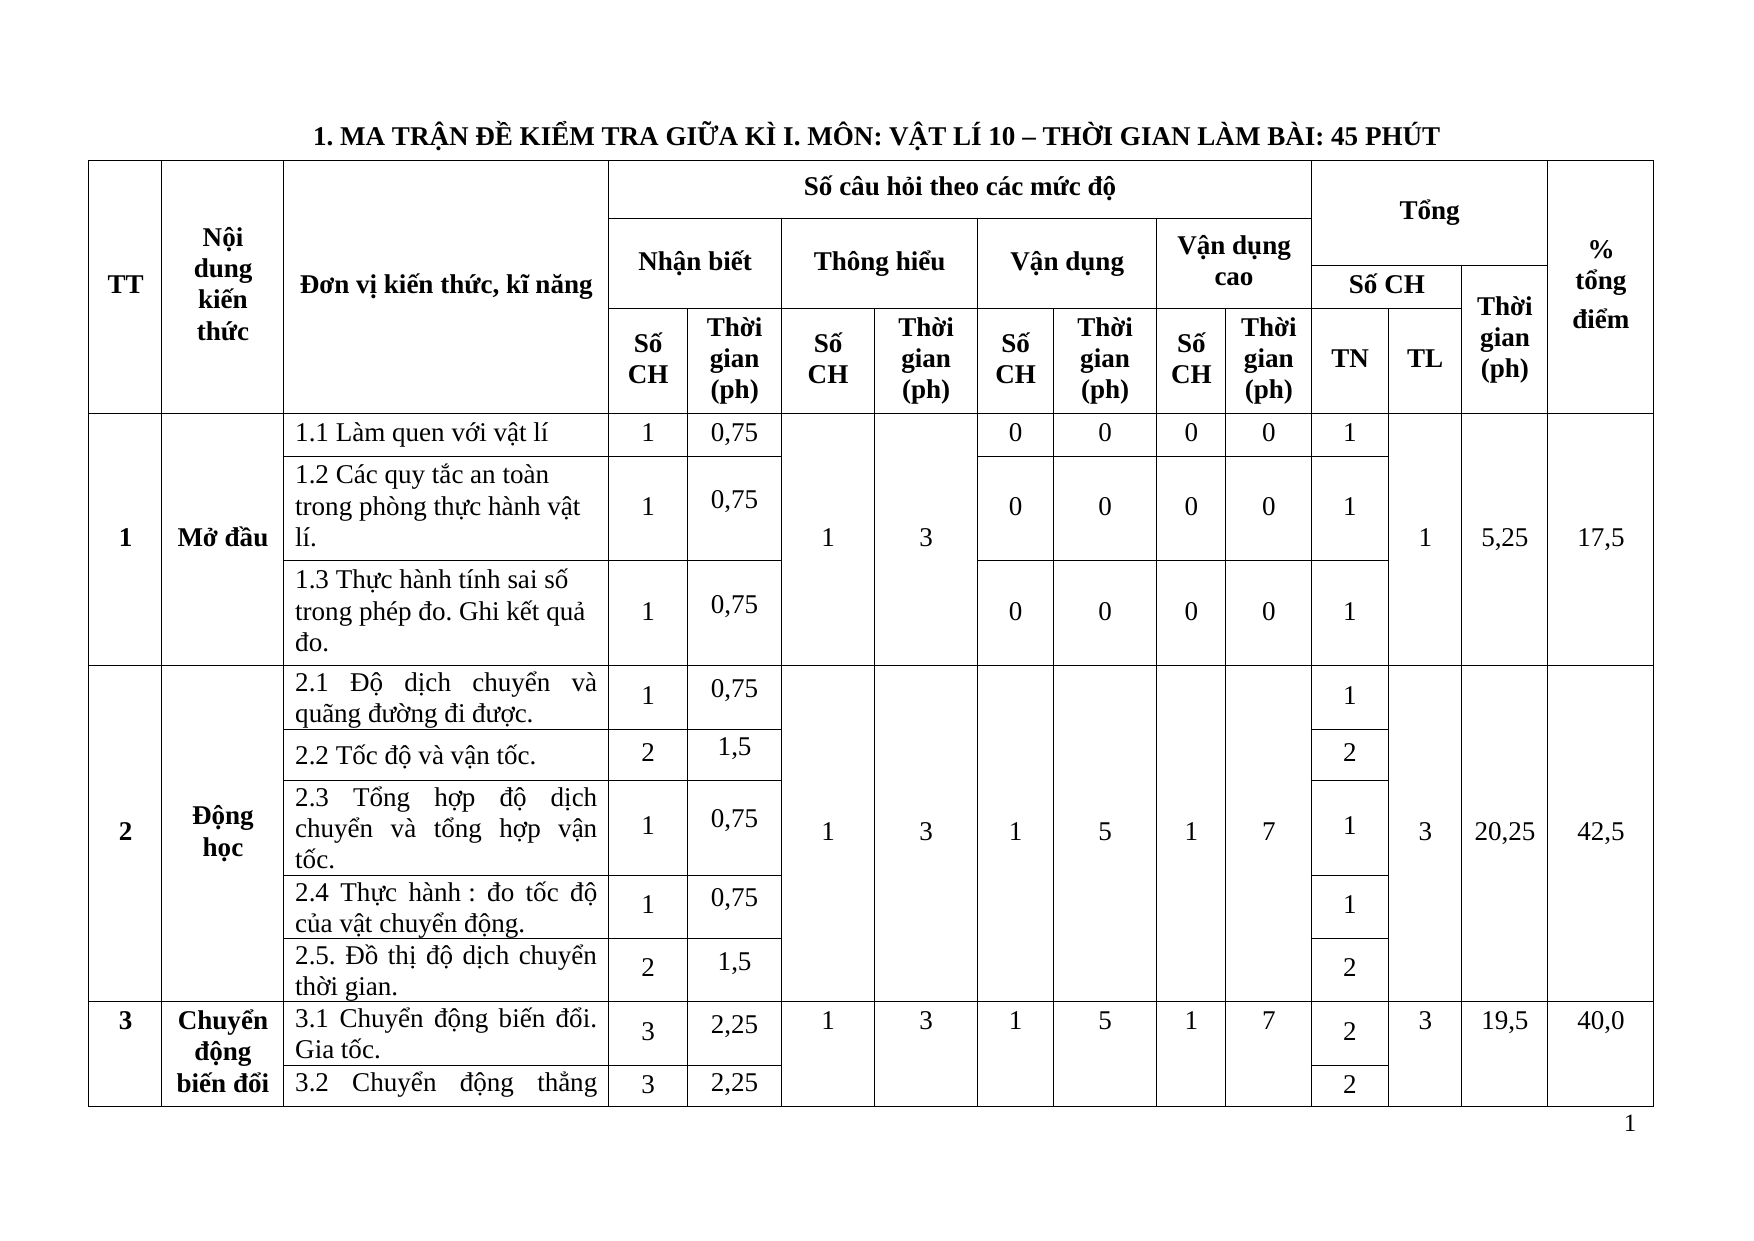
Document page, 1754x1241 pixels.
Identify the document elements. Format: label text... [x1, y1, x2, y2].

table_cell 19,5 [1462, 1002, 1547, 1106]
table_cell 1 [1312, 666, 1388, 729]
table_cell 1 [782, 666, 874, 1001]
table_cell 1 [1312, 561, 1388, 665]
table_cell 1 [1312, 414, 1388, 456]
table_cell 0 [1054, 414, 1156, 456]
table_cell 2 [89, 666, 161, 1001]
table_cell Thời gian (ph) [875, 309, 977, 413]
table_cell Chuyển động biến đổi [162, 1002, 283, 1106]
table_cell 2 [1312, 730, 1388, 780]
table_cell 2.2 Tốc độ và vận tốc. [284, 730, 608, 780]
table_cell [284, 1066, 608, 1106]
table_cell 0 [1157, 457, 1225, 560]
table_cell 0 [1226, 414, 1311, 456]
table_cell 0 [978, 457, 1053, 560]
table_cell 1.1 Làm quen với vật lí [284, 414, 608, 456]
table_cell 1 [978, 666, 1053, 1001]
table_cell TN [1312, 309, 1388, 413]
table_cell 2.1 Độ dịch chuyển và quãng đường đi được. [284, 666, 608, 729]
table_cell 5 [1054, 666, 1156, 1001]
table_cell Số CH [609, 309, 687, 413]
table_cell 0,75 [688, 781, 781, 874]
text 1. MA TRẬN ĐỀ KIỂM TRA GIỮA KÌ I. MÔN: VẬT LÍ 10 – THỜI GIAN LÀM BÀI: 45 PHÚT [118, 120, 1636, 151]
table_cell 0,75 [688, 561, 781, 665]
table_header Nội dung kiến thức [162, 161, 283, 413]
table_cell 42,5 [1548, 666, 1653, 1001]
table_cell Thời gian (ph) [1054, 309, 1156, 413]
table_cell Thời gian (ph) [1462, 266, 1547, 413]
table_cell 1 [609, 876, 687, 938]
table_cell 1 [609, 781, 687, 874]
table_cell 2 [1312, 1002, 1388, 1064]
table_cell Mở đầu [162, 414, 283, 665]
table_cell 1.3 Thực hành tính sai số trong phép đo. Ghi kết quả đo. [284, 561, 608, 665]
table_cell 5 [1054, 1002, 1156, 1106]
table_header % tổng điểm [1548, 161, 1653, 413]
table_cell 2.4 Thực hành : đo tốc độ của vật chuyển động. [284, 876, 608, 938]
table_cell 17,5 [1548, 414, 1653, 665]
table_cell 1 [1157, 1002, 1225, 1106]
table_cell 3 [609, 1002, 687, 1064]
table_cell 1 [1157, 666, 1225, 1001]
table_cell Nhận biết [609, 219, 781, 308]
table_cell 0 [1157, 561, 1225, 665]
table_cell 1 [89, 414, 161, 665]
table_cell 1 [782, 1002, 874, 1106]
table_cell 20,25 [1462, 666, 1547, 1001]
table_cell 1 [782, 414, 874, 665]
table_cell 40,0 [1548, 1002, 1653, 1106]
table_cell 1 [1312, 457, 1388, 560]
table_cell 1 [609, 561, 687, 665]
table_cell 0 [1226, 457, 1311, 560]
table_cell 0,75 [688, 414, 781, 456]
table_cell Thời gian (ph) [688, 309, 781, 413]
table_cell Vận dụng cao [1157, 219, 1311, 308]
table_cell 3 [89, 1002, 161, 1106]
table_cell Thông hiểu [782, 219, 977, 308]
table_cell 1 [1389, 414, 1461, 665]
table_header Đơn vị kiến thức, kĩ năng [284, 161, 608, 413]
table_cell 2,25 [688, 1066, 781, 1106]
table_cell 3 [875, 666, 977, 1001]
table_cell 1 [1312, 781, 1388, 874]
table_cell 5,25 [1462, 414, 1547, 665]
table_cell 1 [978, 1002, 1053, 1106]
table_cell 3.1 Chuyển động biến đổi. Gia tốc. [284, 1002, 608, 1064]
table_cell 0 [1226, 561, 1311, 665]
table_cell 1.2 Các quy tắc an toàn trong phòng thực hành vật lí. [284, 457, 608, 560]
table_header Tổng [1312, 161, 1547, 265]
table_cell 3 [875, 1002, 977, 1106]
table_cell 1,5 [688, 730, 781, 780]
table_cell TL [1389, 309, 1461, 413]
table_cell 0 [1157, 414, 1225, 456]
table_cell 0,75 [688, 457, 781, 560]
table_cell 0 [978, 414, 1053, 456]
table_cell 0 [1054, 561, 1156, 665]
table_cell 1 [609, 457, 687, 560]
table_cell Số CH [1312, 266, 1461, 308]
table_cell Vận dụng [978, 219, 1156, 308]
table_cell 1,5 [688, 939, 781, 1001]
table_cell 3 [1389, 666, 1461, 1001]
table_cell 1 [609, 414, 687, 456]
table_cell 2.5. Đồ thị độ dịch chuyển thời gian. [284, 939, 608, 1001]
table_cell 1 [1312, 876, 1388, 938]
table_cell 2 [609, 939, 687, 1001]
table_cell 0,75 [688, 876, 781, 938]
table_cell Số CH [1157, 309, 1225, 413]
table_cell Thời gian (ph) [1226, 309, 1311, 413]
table_cell 7 [1226, 666, 1311, 1001]
table_cell Số CH [978, 309, 1053, 413]
table_cell 0,75 [688, 666, 781, 729]
table_cell 1 [609, 666, 687, 729]
table_cell 2 [1312, 939, 1388, 1001]
table_header TT [89, 161, 161, 413]
table_cell 0 [1054, 457, 1156, 560]
table_cell Số CH [782, 309, 874, 413]
table_header Số câu hỏi theo các mức độ [609, 161, 1311, 218]
table_cell 3 [609, 1066, 687, 1106]
table_cell 2 [609, 730, 687, 780]
table_cell 2 [1312, 1066, 1388, 1106]
table_cell 2.3 Tổng hợp độ dịch chuyển và tổng hợp vận tốc. [284, 781, 608, 874]
table_cell Động học [162, 666, 283, 1001]
table_cell 2,25 [688, 1002, 781, 1064]
table_cell 0 [978, 561, 1053, 665]
table_cell 3 [875, 414, 977, 665]
table_cell 3 [1389, 1002, 1461, 1106]
table_cell 7 [1226, 1002, 1311, 1106]
